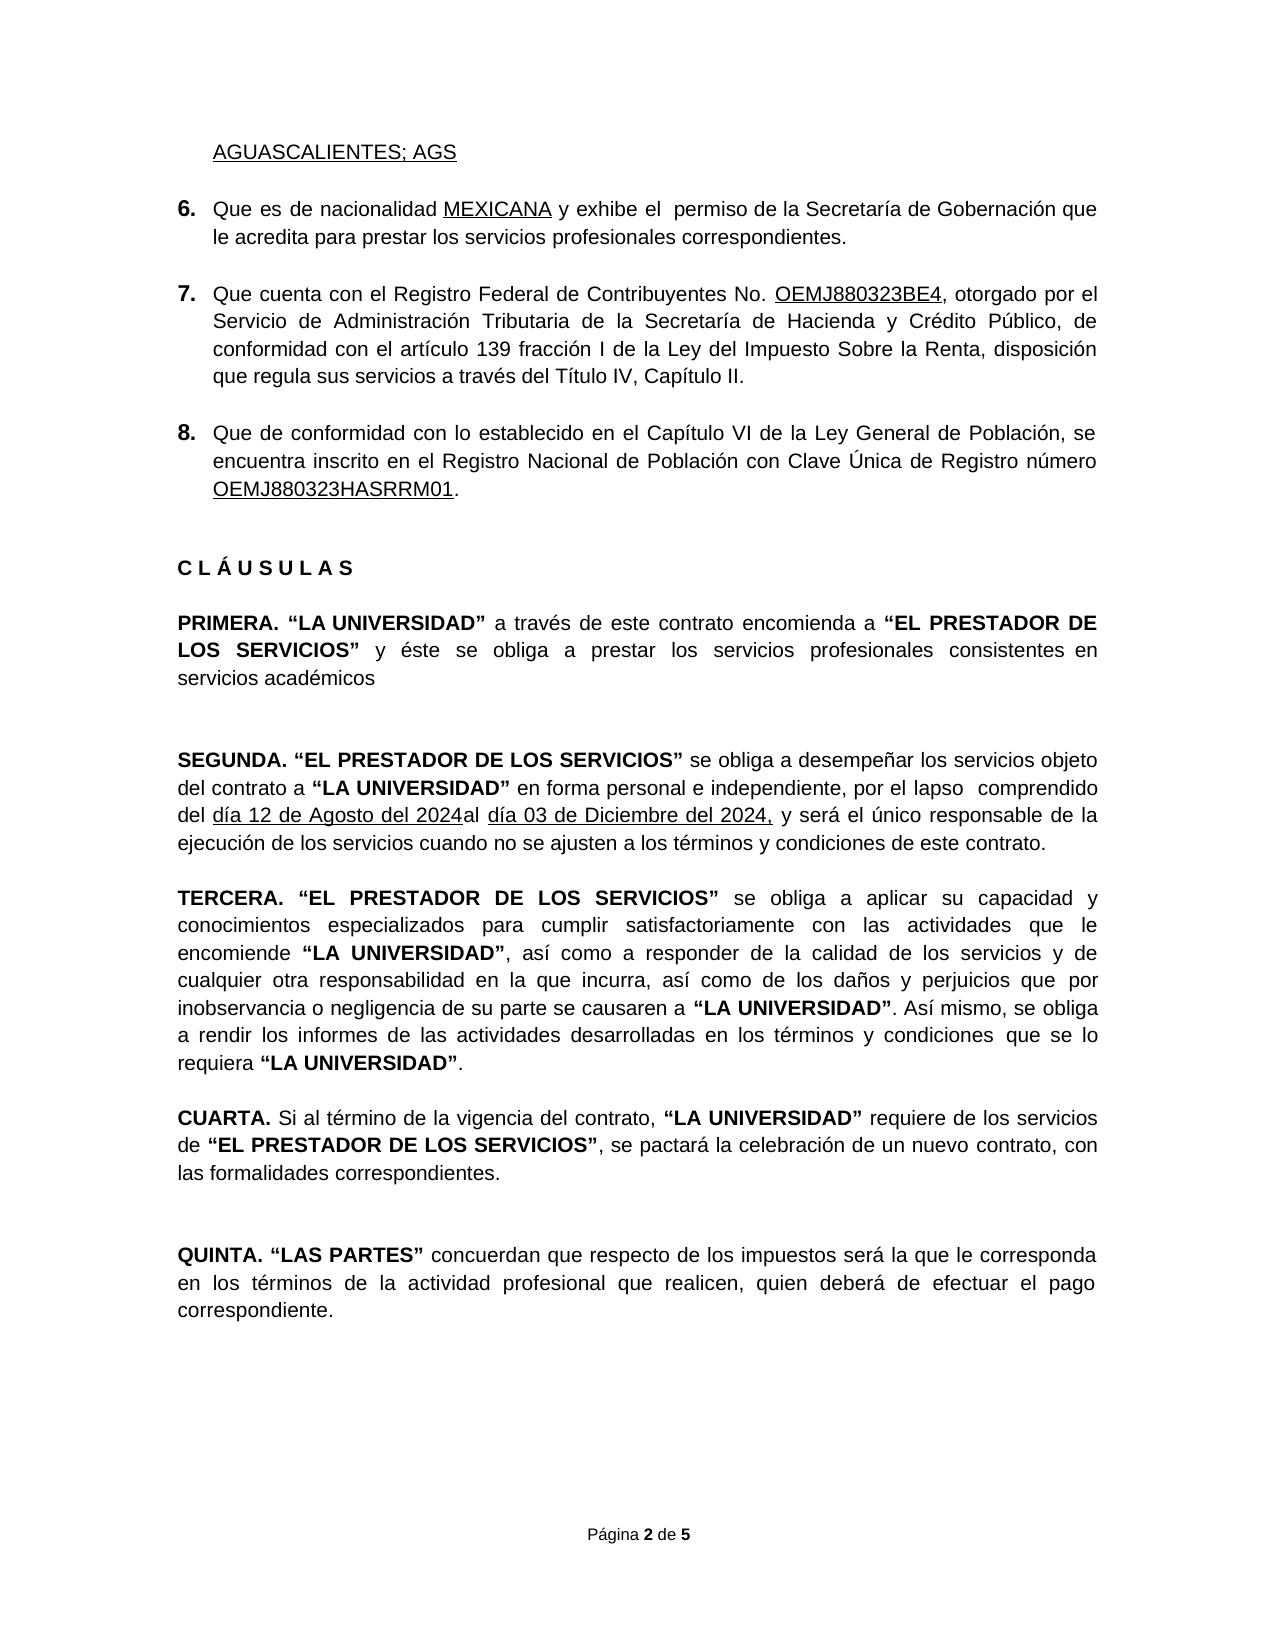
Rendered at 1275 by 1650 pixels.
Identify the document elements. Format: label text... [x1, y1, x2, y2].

list Que cuenta con el Registro Federal de Contribuyentes No. OEMJ880323BE4, otorgado por el Servicio de Administración Tributaria de la Secretaría de Hacienda y Crédito Público, de conformidad con el artículo 139 fracción I de la Ley del Impuesto Sobre la Renta, disposición que regula sus servicios a través del Título IV, Capítulo II. [177, 279, 1098, 388]
list Que es de nacionalidad MEXICANA y exhibe el permiso de la Secretaría de Gobernación que le acredita para prestar los servicios profesionales correspondientes. [177, 194, 1098, 248]
subtitle C L Á U S U L A S [177, 556, 1098, 580]
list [177, 139, 1098, 163]
text CUARTA. Si al término de la vigencia del contrato, “LA UNIVERSIDAD” requiere de los servicios de “EL PRESTADOR DE LOS SERVICIOS”, se pactará la celebración de un nuevo contrato, con las formalidades correspondientes. [177, 1106, 1098, 1185]
list Que de conformidad con lo establecido en el Capítulo VI de la Ley General de Población, se encuentra inscrito en el Registro Nacional de Población con Clave Única de Registro número OEMJ880323HASRRM01. [177, 419, 1098, 501]
text TERCERA. “EL PRESTADOR DE LOS SERVICIOS” se obliga a aplicar su capacidad y conocimientos especializados para cumplir satisfactoriamente con las actividades que le encomiende “LA UNIVERSIDAD”, así como a responder de la calidad de los servicios y de cualquier otra responsabilidad en la que incurra, así como de los daños y perjuicios que por inobservancia o negligencia de su parte se causaren a “LA UNIVERSIDAD”. Así mismo, se obliga a rendir los informes de las actividades desarrolladas en los términos y condiciones que se lo requiera “LA UNIVERSIDAD”. [177, 886, 1098, 1075]
text SEGUNDA. “EL PRESTADOR DE LOS SERVICIOS” se obliga a desempeñar los servicios objeto del contrato a “LA UNIVERSIDAD” en forma personal e independiente, por el lapso comprendido del día 12 de Agosto del 2024 al día 03 de Diciembre del 2024, y será el único responsable de la ejecución de los servicios cuando no se ajusten a los términos y condiciones de este contrato. [177, 748, 1098, 855]
text QUINTA. “LAS PARTES” concuerdan que respecto de los impuestos será la que le corresponda en los términos de la actividad profesional que realicen, quien deberá de efectuar el pago correspondiente. [177, 1243, 1098, 1322]
text PRIMERA. “LA UNIVERSIDAD” a través de este contrato encomienda a “EL PRESTADOR DE LOS SERVICIOS” y éste se obliga a prestar los servicios profesionales consistentes en servicios académicos [177, 611, 1098, 690]
